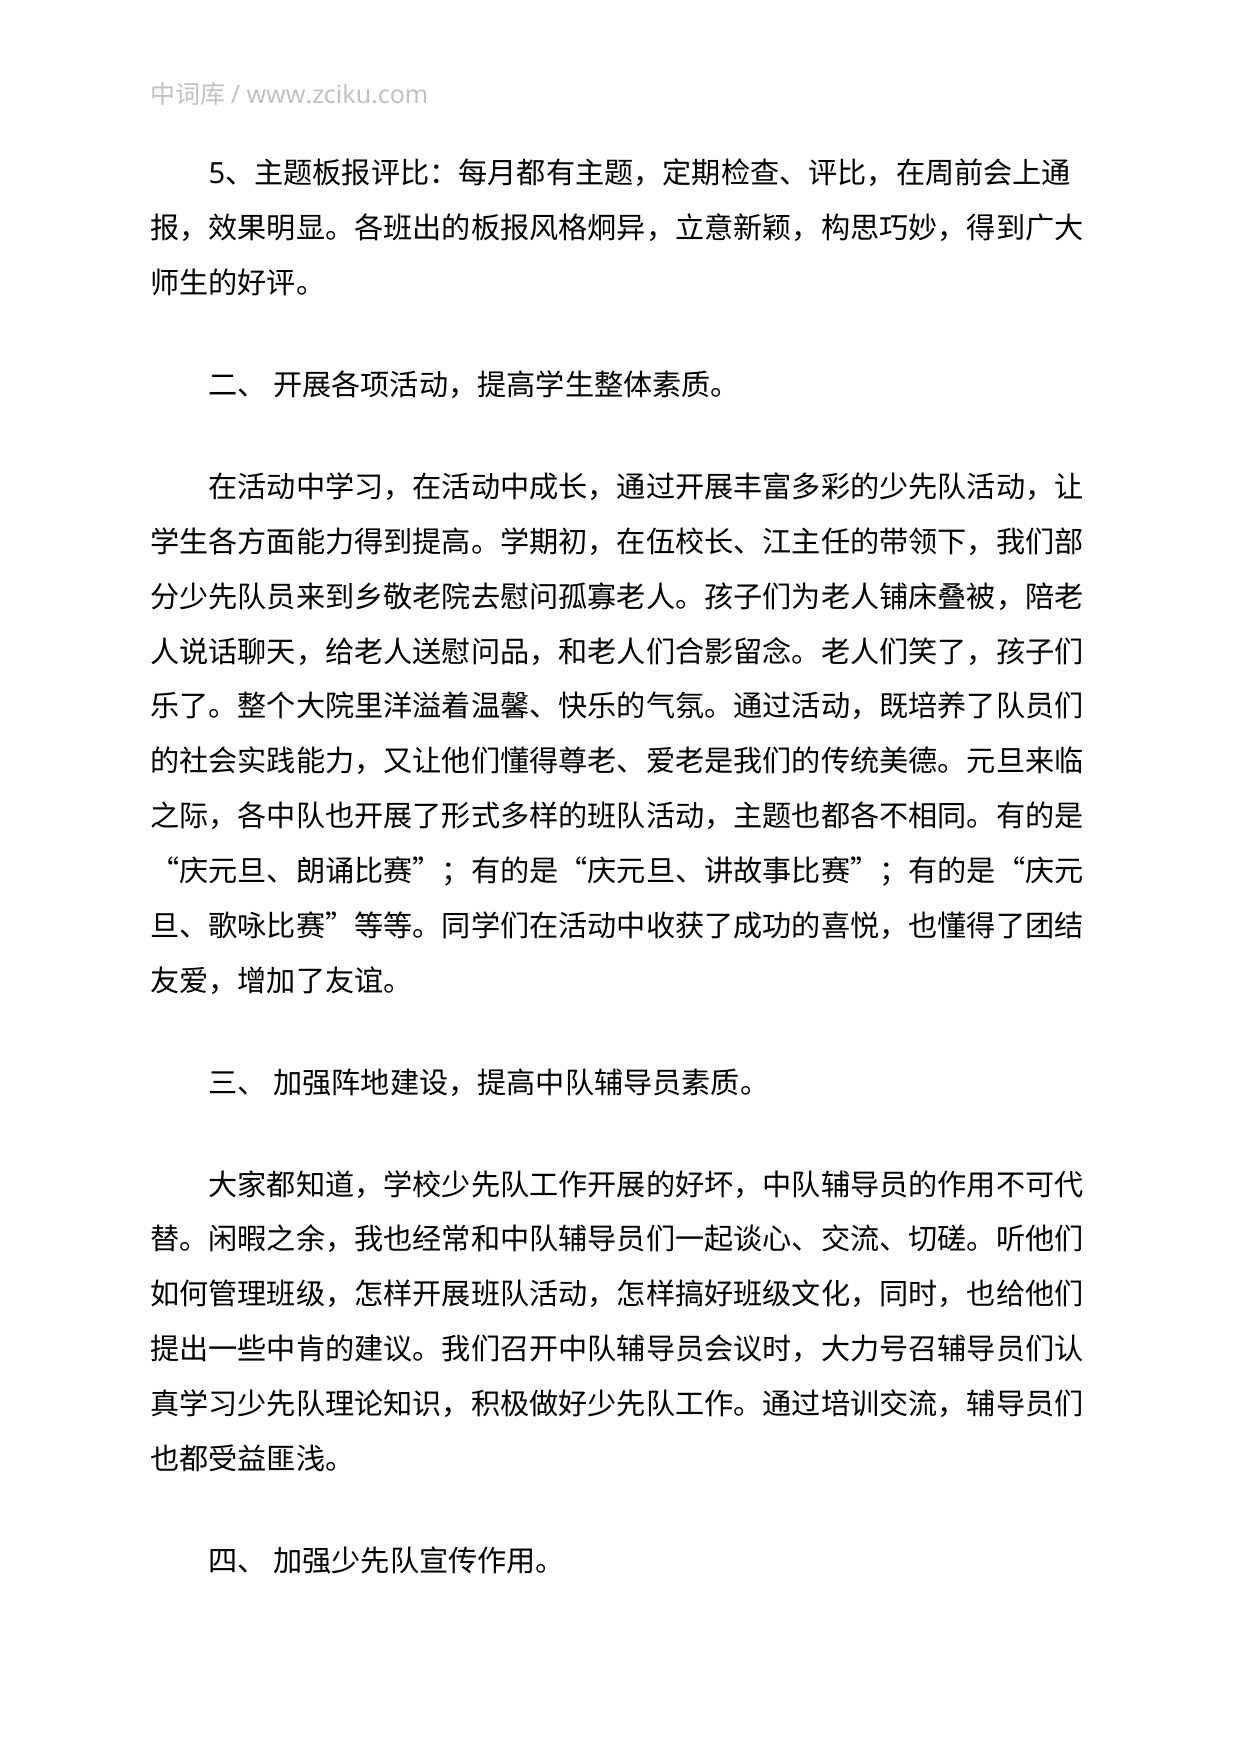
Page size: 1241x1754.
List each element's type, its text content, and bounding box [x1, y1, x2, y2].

text 三、 加强阵地建设，提高中队辅导员素质。 [150, 1059, 1090, 1102]
text 大家都知道，学校少先队工作开展的好坏，中队辅导员的作用不可代替。闲暇之余，我也经常和中队辅导员们一起谈心、交流、切磋。听他们如何管理班级，怎样开展班队活动，怎样搞好班级文化，同时，也给他们提出一些中肯的建议。我们召开中队辅导员会议时，大力号召辅导员们认真学习少先队理论知识，积极做好少先队工作。通过培训交流，辅导员们也都受益匪浅。 [150, 1161, 1090, 1478]
text 在活动中学习，在活动中成长，通过开展丰富多彩的少先队活动，让学生各方面能力得到提高。学期初，在伍校长、江主任的带领下，我们部分少先队员来到乡敬老院去慰问孤寡老人。孩子们为老人铺床叠被，陪老人说话聊天，给老人送慰问品，和老人们合影留念。老人们笑了，孩子们乐了。整个大院里洋溢着温馨、快乐的气氛。通过活动，既培养了队员们的社会实践能力，又让他们懂得尊老、爱老是我们的传统美德。元旦来临之际，各中队也开展了形式多样的班队活动，主题也都各不相同。有的是“庆元旦、朗诵比赛”；有的是“庆元旦、讲故事比赛”；有的是“庆元旦、歌咏比赛”等等。同学们在活动中收获了成功的喜悦，也懂得了团结友爱，增加了友谊。 [150, 463, 1090, 1000]
text 5、主题板报评比：每月都有主题，定期检查、评比，在周前会上通报，效果明显。各班出的板报风格炯异，立意新颖，构思巧妙，得到广大师生的好评。 [150, 150, 1090, 302]
text 二、 开展各项活动，提高学生整体素质。 [150, 362, 1090, 404]
text 四、 加强少先队宣传作用。 [150, 1537, 1090, 1579]
